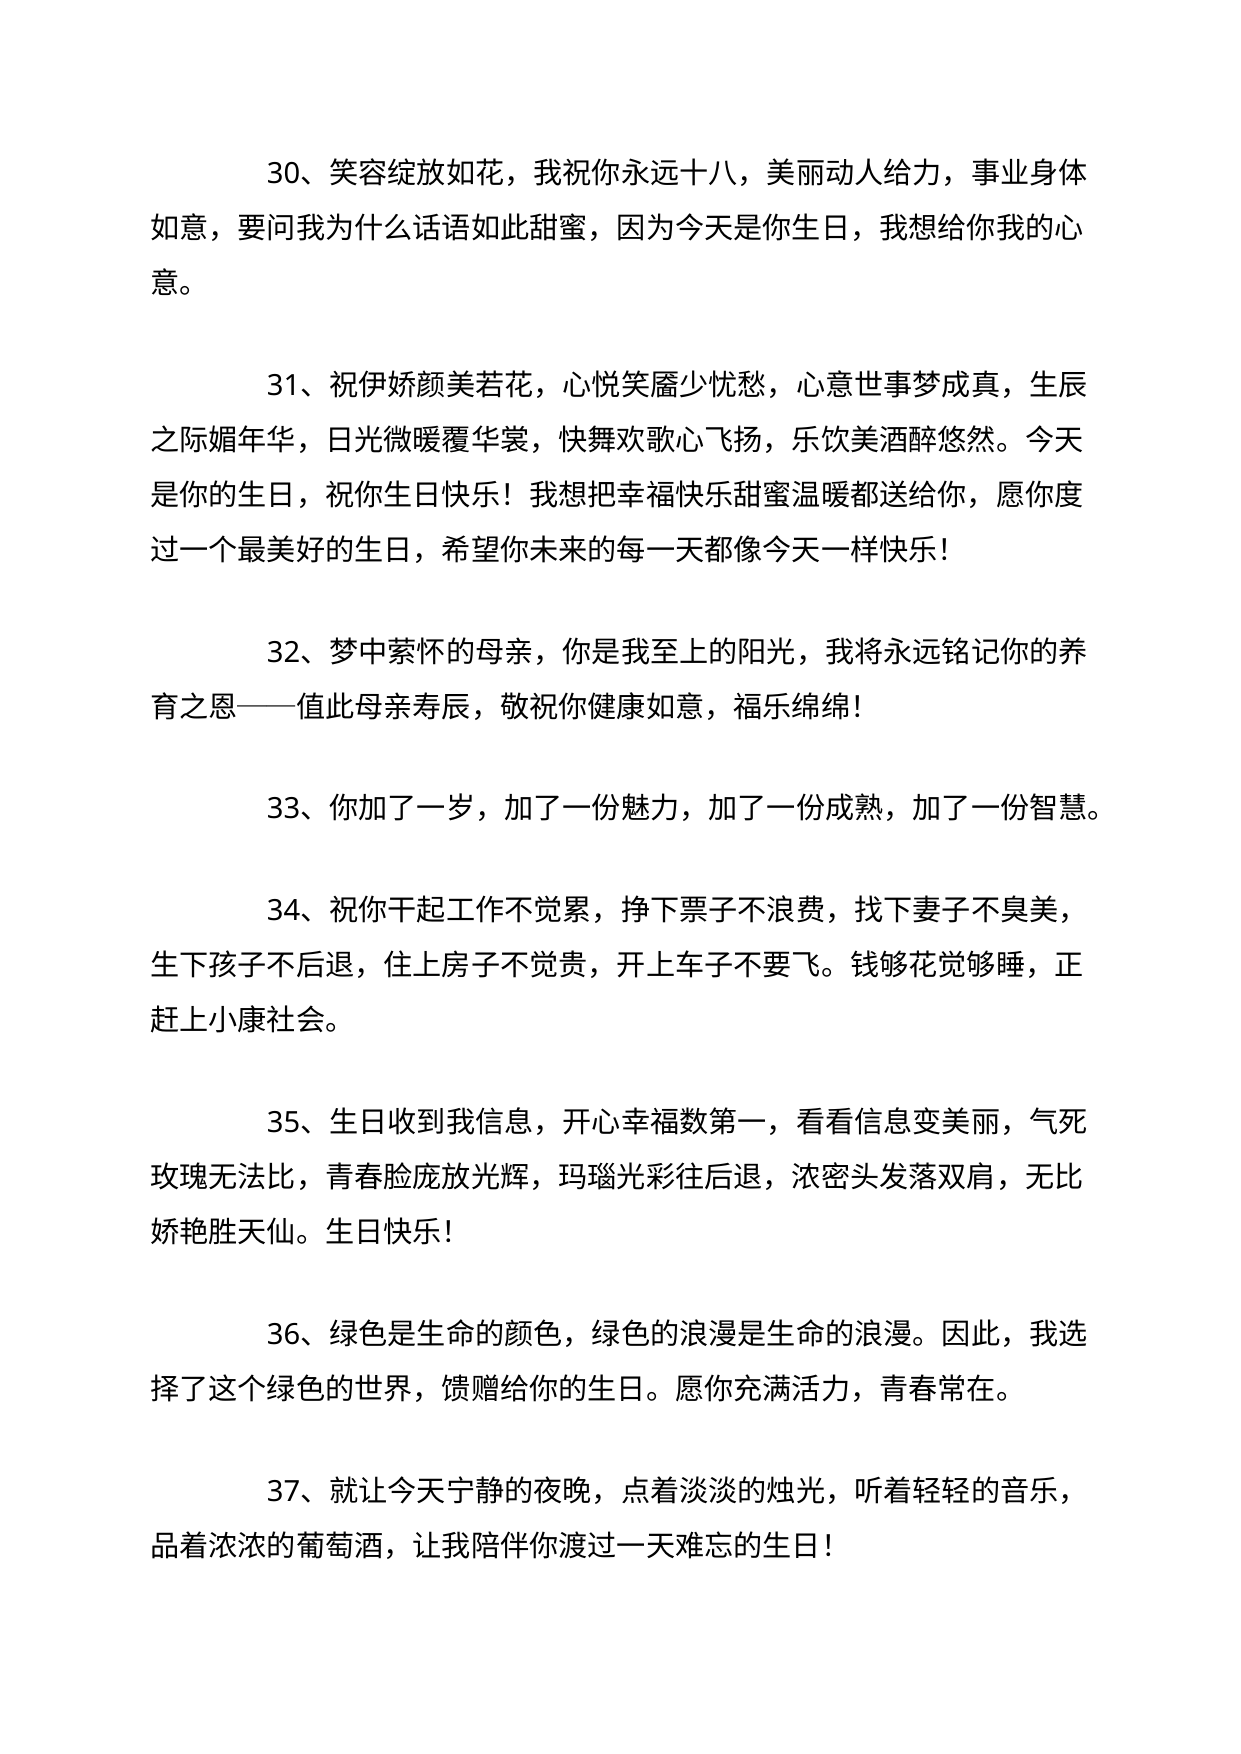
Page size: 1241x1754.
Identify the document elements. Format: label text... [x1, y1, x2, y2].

text 34、祝你干起工作不觉累，挣下票子不浪费，找下妻子不臭美，生下孩子不后退，住上房子不觉贵，开上车子不要飞。钱够花觉够睡，正赶上小康社会。 [150, 887, 1090, 1039]
text 36、绿色是生命的颜色，绿色的浪漫是生命的浪漫。因此，我选择了这个绿色的世界，馈赠给你的生日。愿你充满活力，青春常在。 [150, 1310, 1090, 1408]
text 31、祝伊娇颜美若花，心悦笑靥少忧愁，心意世事梦成真，生辰之际媚年华，日光微暖覆华裳，快舞欢歌心飞扬，乐饮美酒醉悠然。今天是你的生日，祝你生日快乐！我想把幸福快乐甜蜜温暖都送给你，愿你度过一个最美好的生日，希望你未来的每一天都像今天一样快乐！ [150, 362, 1090, 569]
text 37、就让今天宁静的夜晚，点着淡淡的烛光，听着轻轻的音乐，品着浓浓的葡萄酒，让我陪伴你渡过一天难忘的生日！ [150, 1467, 1090, 1564]
text 35、生日收到我信息，开心幸福数第一，看看信息变美丽，气死玫瑰无法比，青春脸庞放光辉，玛瑙光彩往后退，浓密头发落双肩，无比娇艳胜天仙。生日快乐！ [150, 1099, 1090, 1251]
text 32、梦中萦怀的母亲，你是我至上的阳光，我将永远铭记你的养育之恩──值此母亲寿辰，敬祝你健康如意，福乐绵绵！ [150, 628, 1090, 726]
text 33、你加了一岁，加了一份魅力，加了一份成熟，加了一份智慧。 [150, 785, 1090, 827]
text 30、笑容绽放如花，我祝你永远十八，美丽动人给力，事业身体如意，要问我为什么话语如此甜蜜，因为今天是你生日，我想给你我的心意。 [150, 150, 1090, 302]
